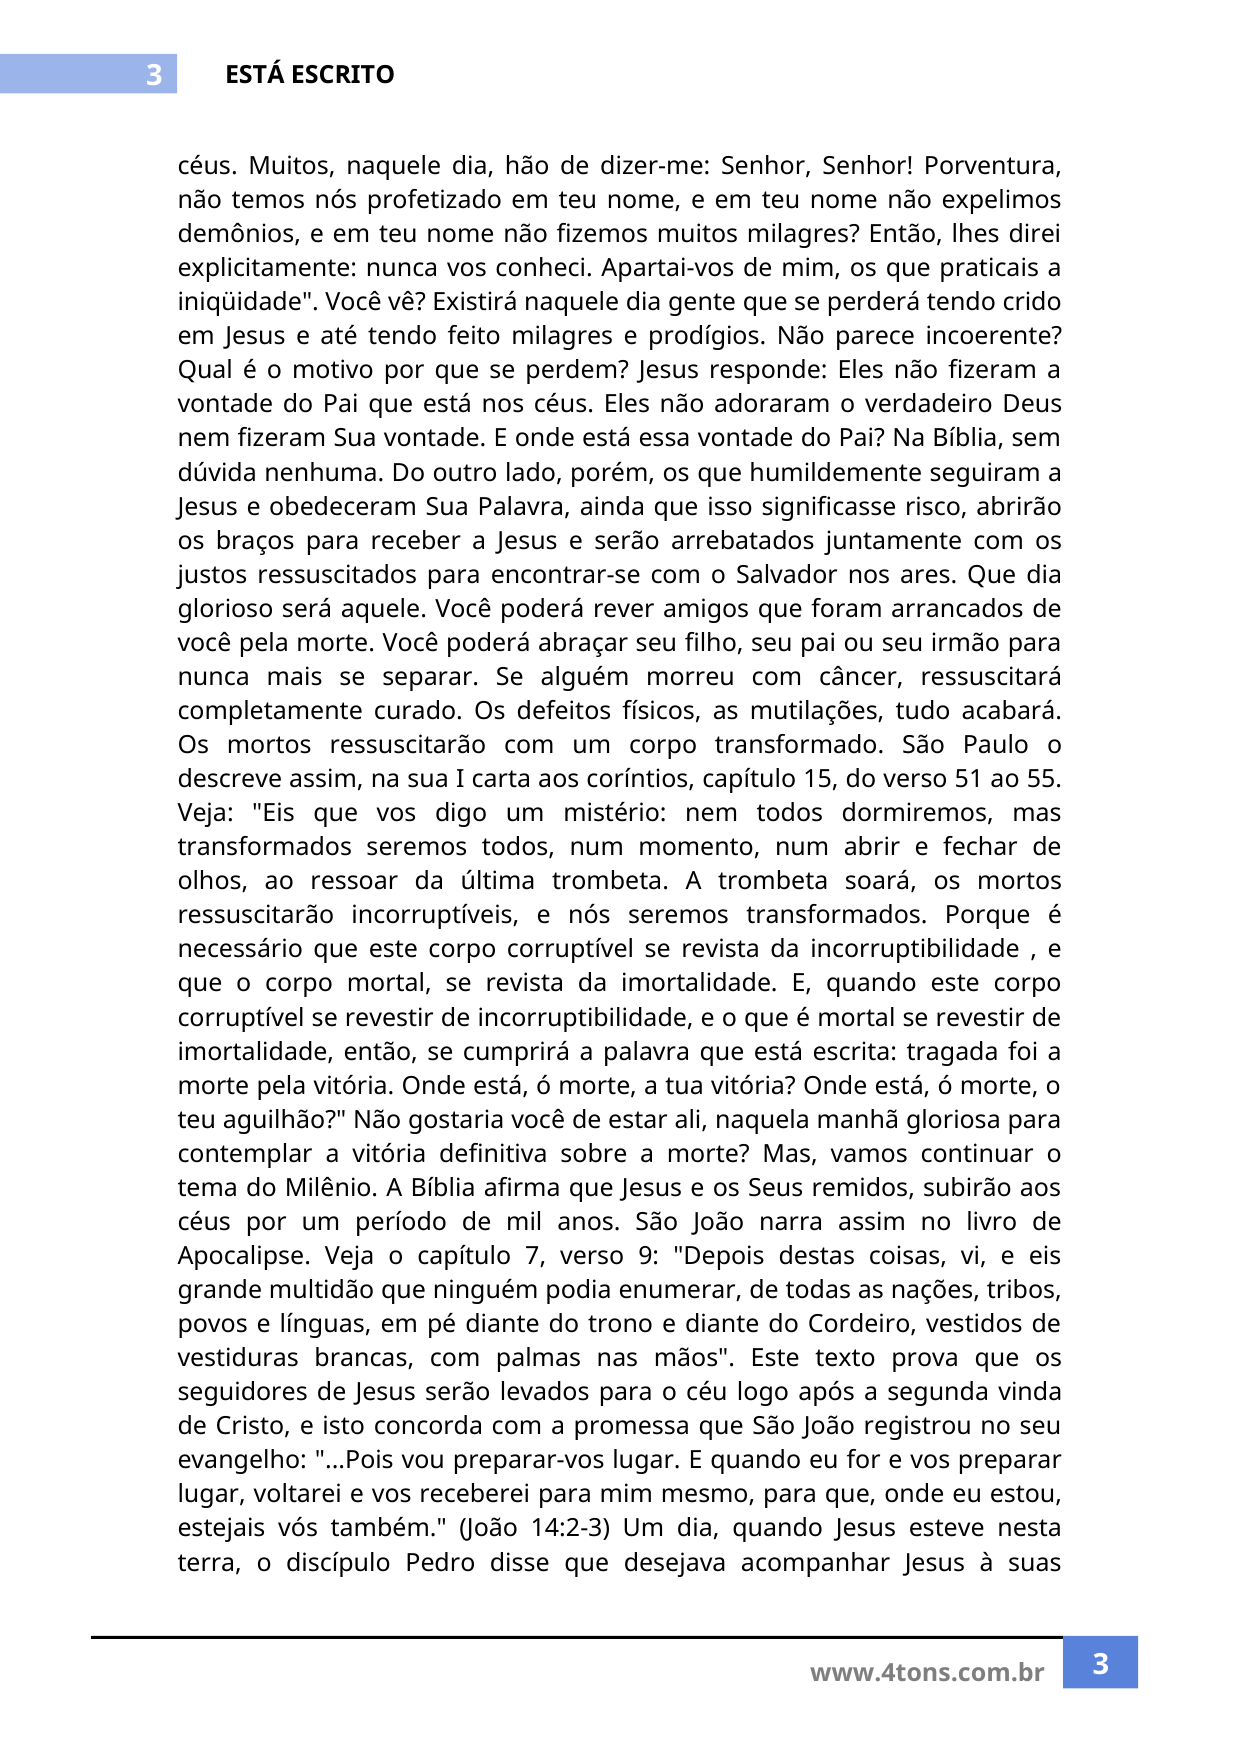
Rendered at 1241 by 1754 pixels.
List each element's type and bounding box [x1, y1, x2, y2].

text [177, 148, 1063, 1578]
